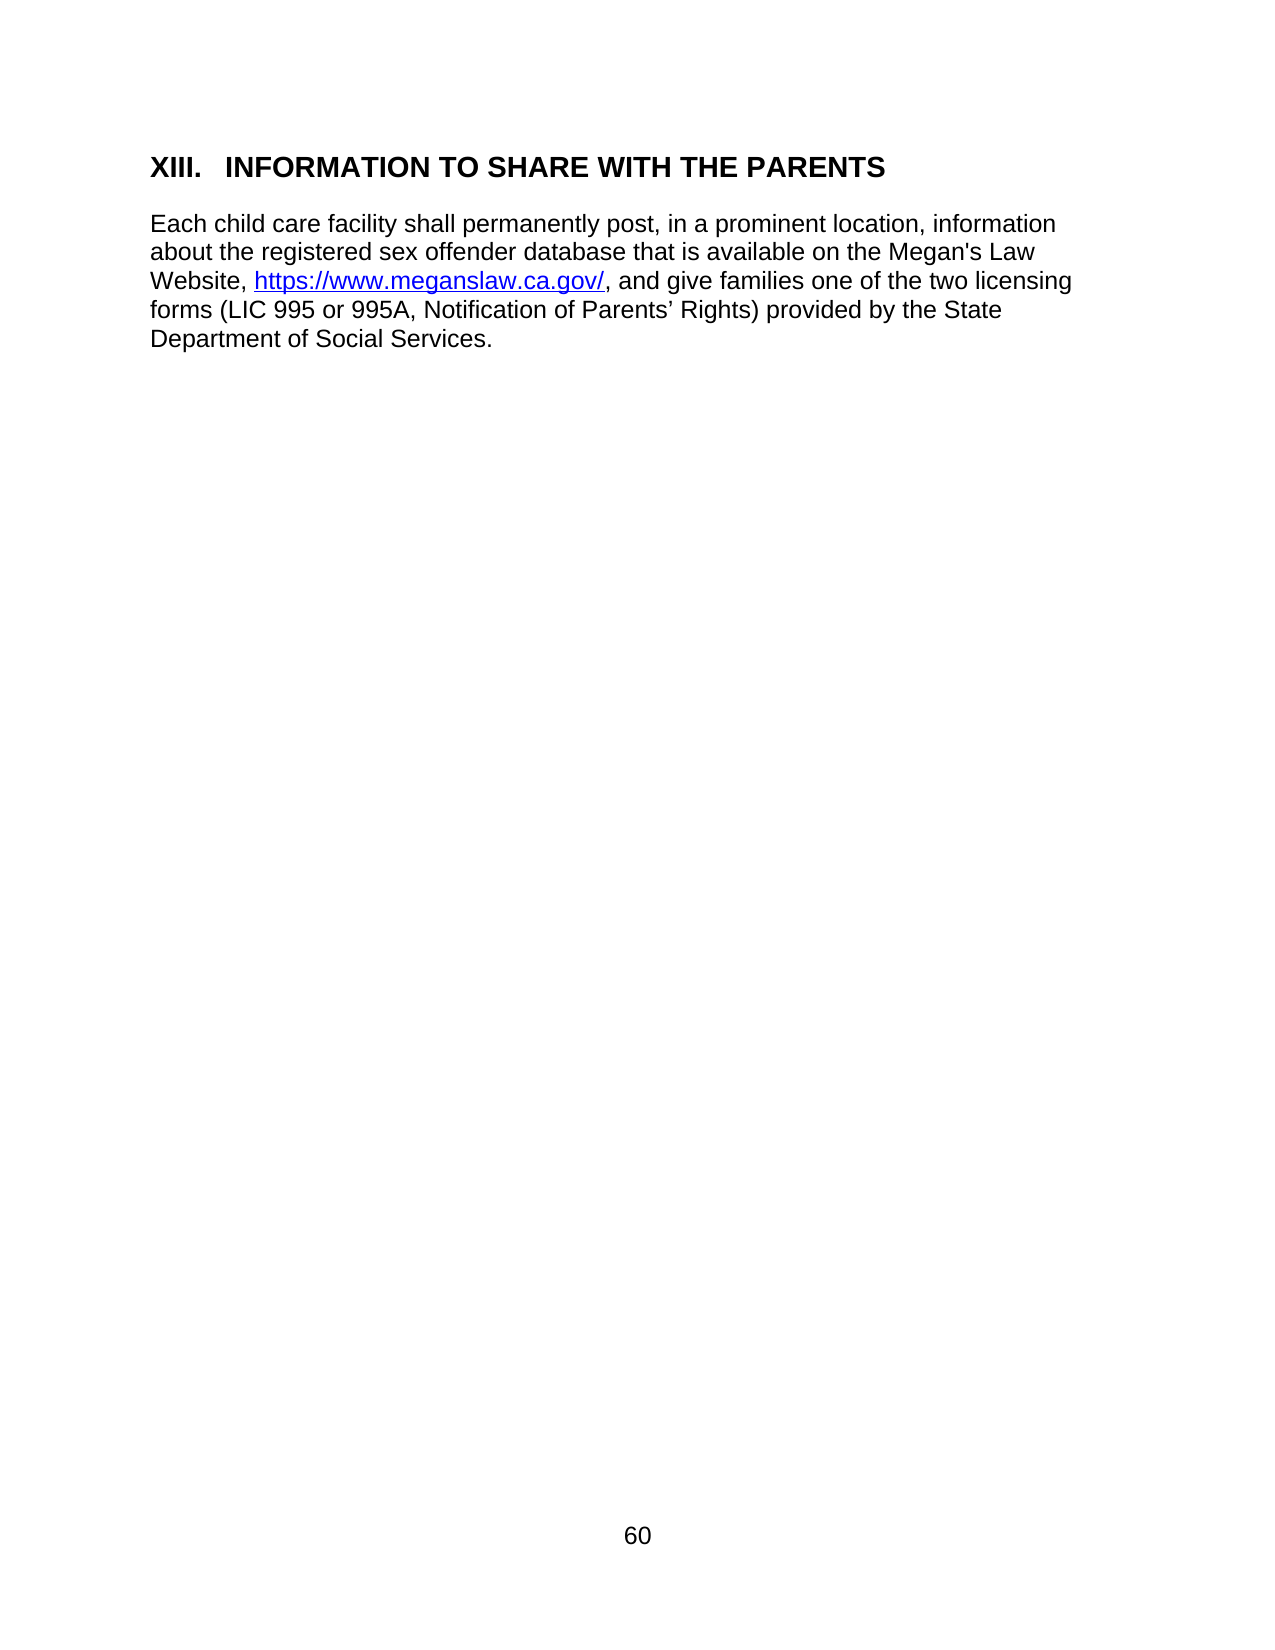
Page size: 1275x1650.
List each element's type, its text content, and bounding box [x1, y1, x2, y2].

text Each child care facility shall permanently post, in a prominent location, information about the registered sex offender database that is available on the Megan's Law Website, https://www.meganslaw.ca.gov/, and give families one of the two licensing forms (LIC 995 or 995A, Notification of Parents’ Rights) provided by the State Department of Social Services. [150, 208, 1125, 352]
subtitle INFORMATION TO SHARE WITH THE PARENTS [150, 150, 1125, 183]
